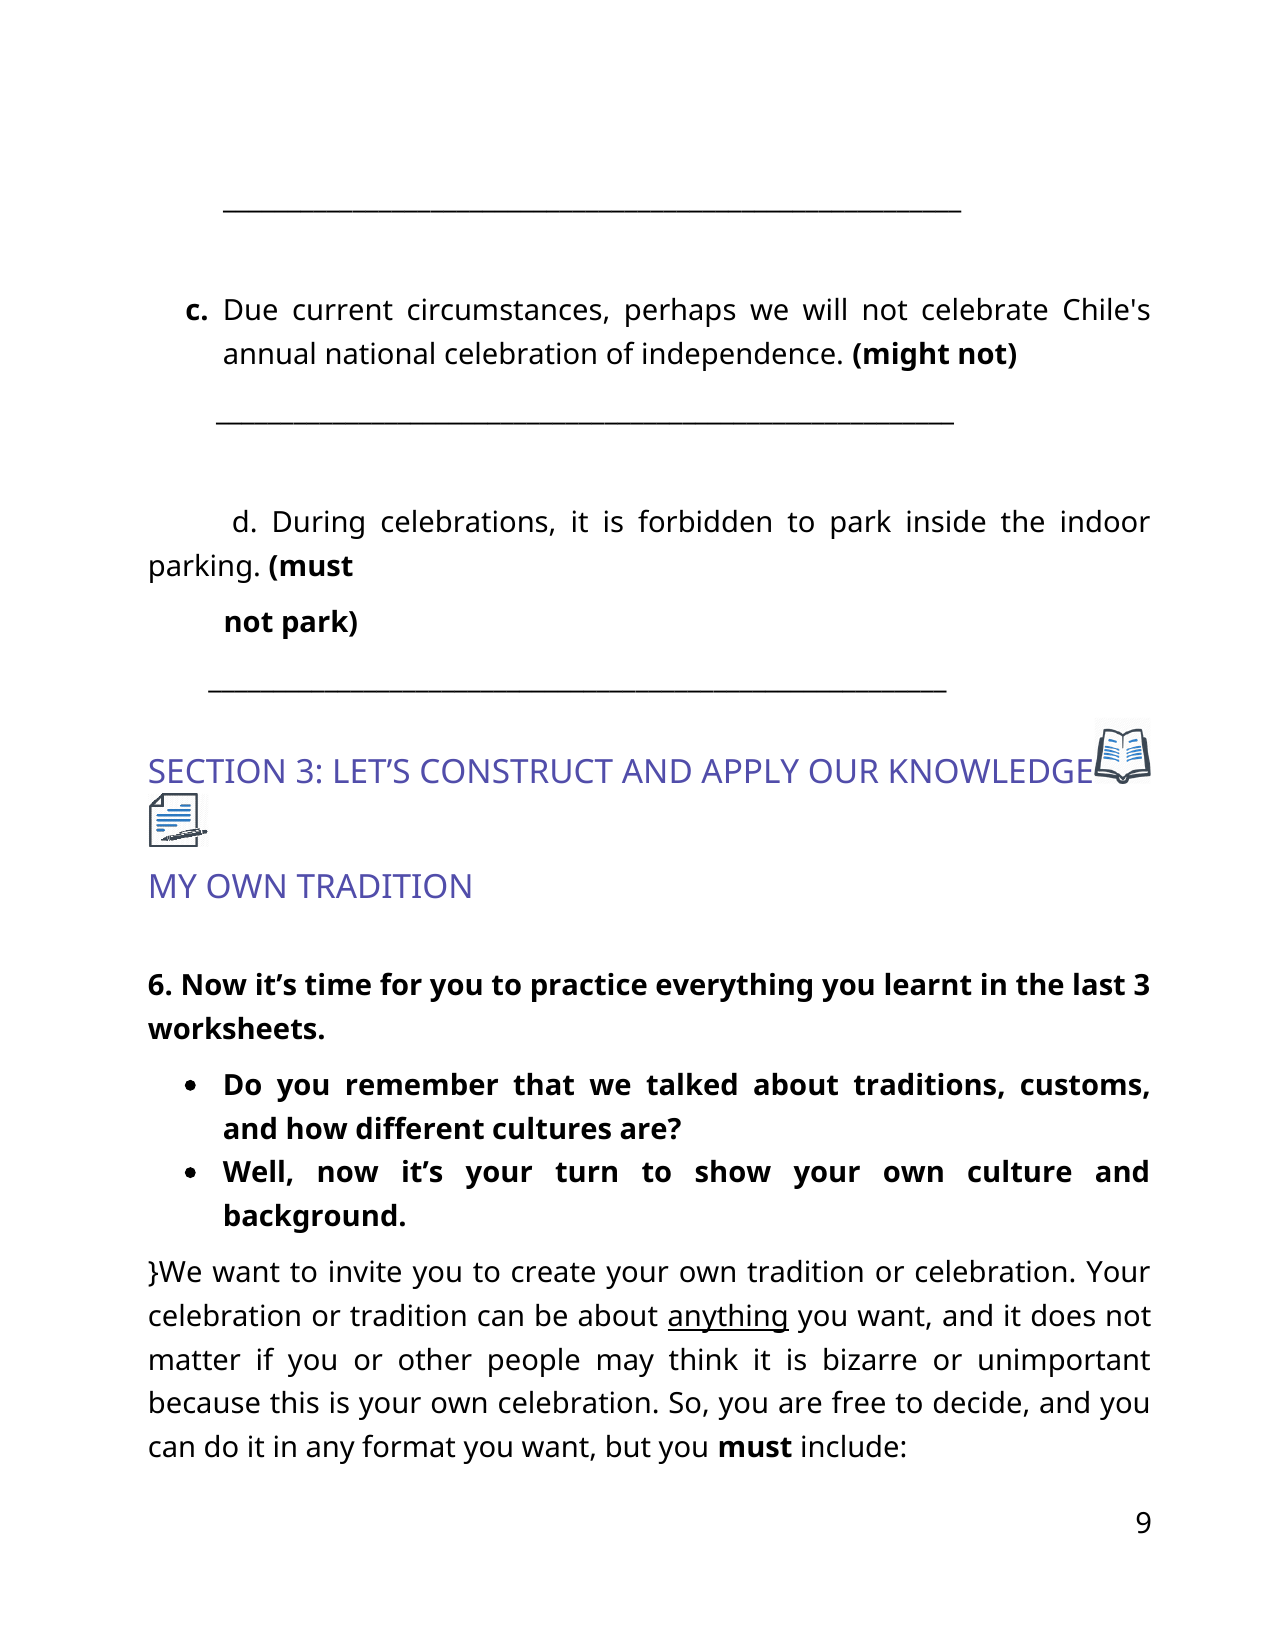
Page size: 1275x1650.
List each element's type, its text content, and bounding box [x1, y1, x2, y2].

text _________________________________________________________ [148, 658, 1152, 697]
subtitle MY OWN TRADITION [148, 863, 1152, 908]
text d. During celebrations, it is forbidden to park inside the indoor parking. (must [148, 502, 1152, 585]
list Do you remember that we talked about traditions, customs, and how different cultures are? [185, 1064, 1152, 1148]
list Due current circumstances, perhaps we will not celebrate Chile's annual national celebration of independence. (might not) [185, 289, 1152, 373]
picture [1094, 717, 1151, 784]
text 6. Now it’s time for you to practice everything you learnt in the last 3 worksheets. [148, 965, 1152, 1048]
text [185, 177, 1152, 217]
text _________________________________________________________ [148, 389, 1152, 429]
text not park) [148, 601, 1152, 641]
list Well, now it’s your turn to show your own culture and background. [185, 1152, 1152, 1235]
text }We want to invite you to create your own tradition or celebration. Your celebration or tradition can be about anything you want, and it does not matter if you or other people may think it is bizarre or unimportant because this is your own celebration. So, you are free to decide, and you can do it in any format you want, but you must include: [148, 1252, 1152, 1466]
subtitle SECTION 3: LET’S CONSTRUCT AND APPLY OUR KNOWLEDGE [148, 718, 1152, 846]
picture [147, 793, 209, 847]
